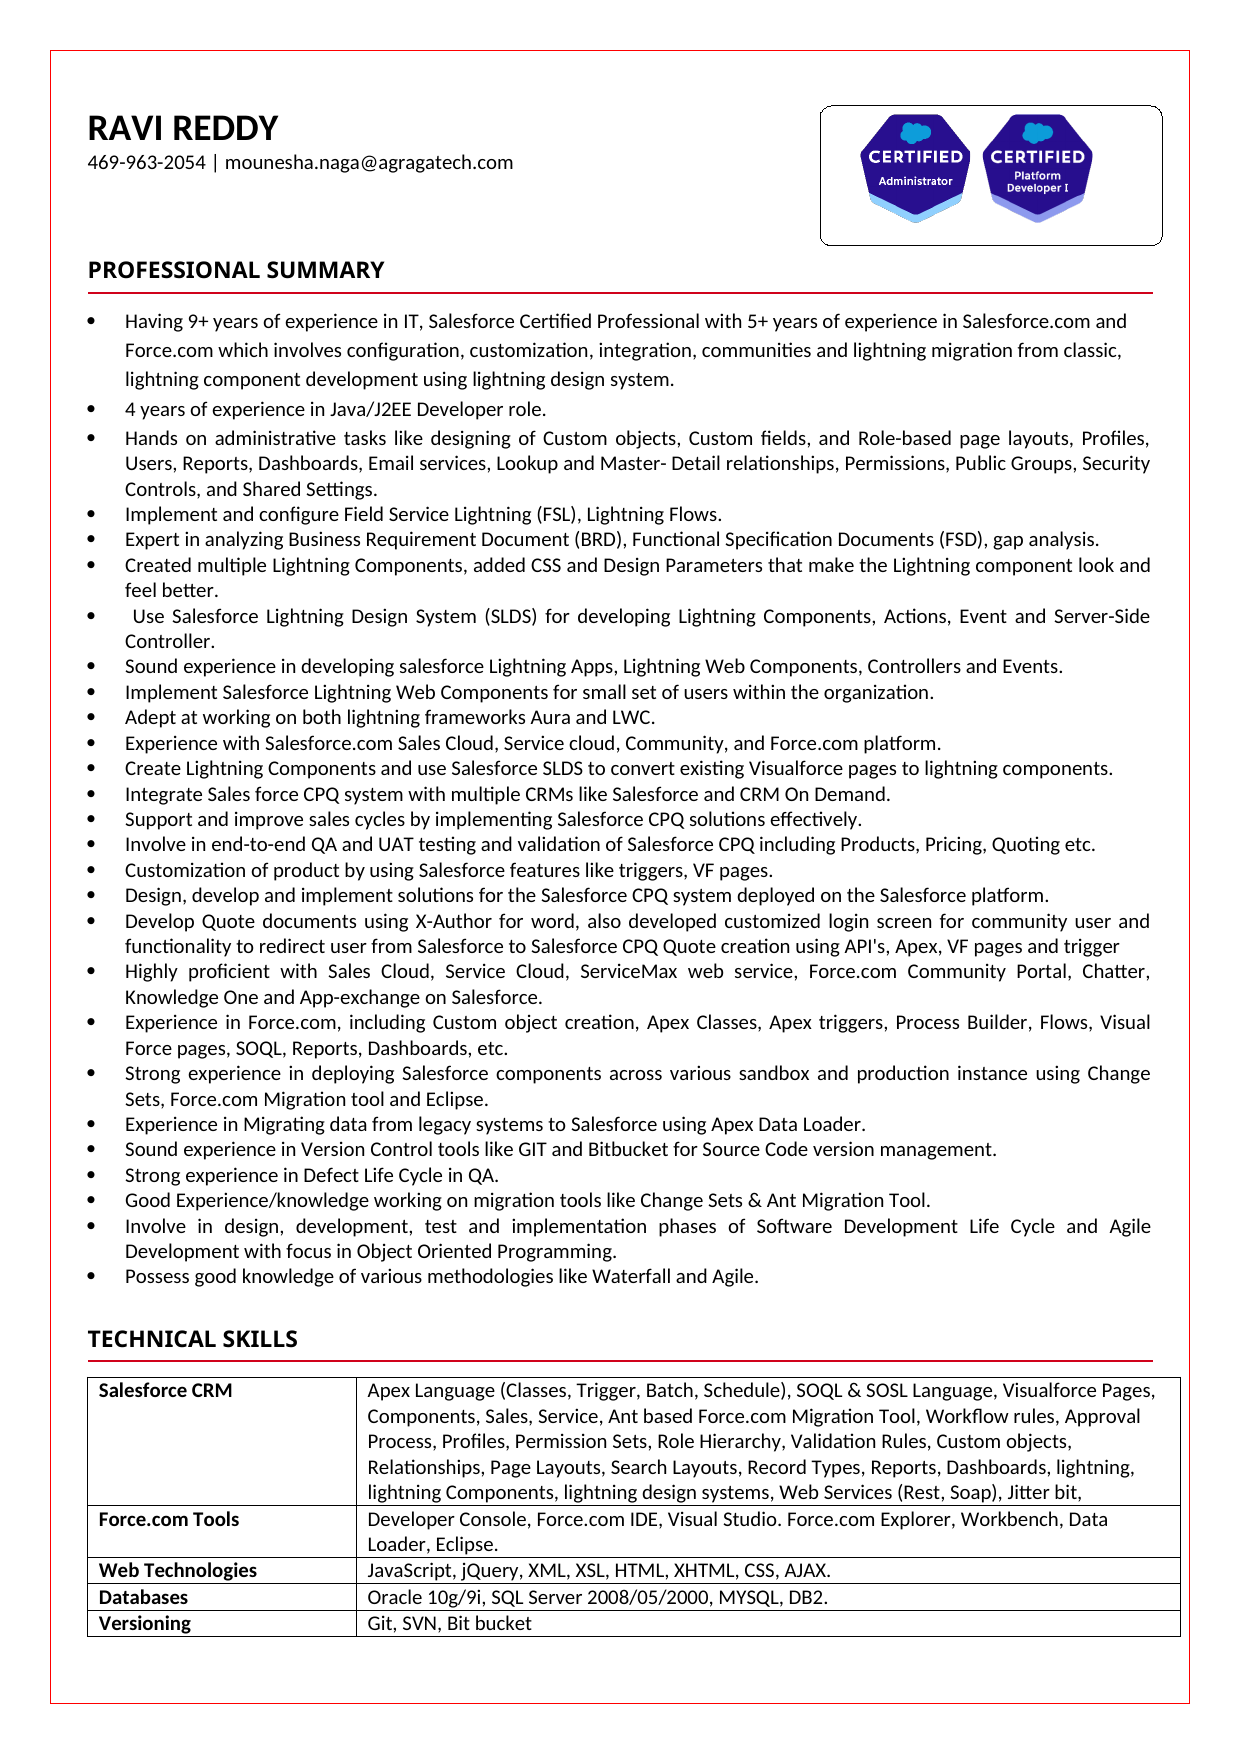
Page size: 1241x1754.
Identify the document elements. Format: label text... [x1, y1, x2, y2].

table_cell Web Technologies [88, 1558, 356, 1583]
table_cell JavaScript, jQuery, XML, XSL, HTML, XHTML, CSS, AJAX. [357, 1558, 1180, 1583]
picture [982, 114, 1093, 223]
list Integrate Sales force CPQ system with multiple CRMs like Salesforce and CRM On Demand. [87, 781, 1153, 806]
list 4 years of experience in Java/J2EE Developer role. [87, 396, 1153, 421]
list Strong experience in deploying Salesforce components across various sandbox and production instance using Change Sets, Force.com Migration tool and Eclipse. [87, 1060, 1153, 1111]
list Customization of product by using Salesforce features like triggers, VF pages. [87, 857, 1153, 882]
text rAVI rEDDY [87, 104, 1153, 149]
list Experience in Force.com, including Custom object creation, Apex Classes, Apex triggers, Process Builder, Flows, Visual Force pages, SOQL, Reports, Dashboards, etc. [87, 1009, 1153, 1060]
list Having 9+ years of experience in IT, Salesforce Certified Professional with 5+ years of experience in Salesforce.com and Force.com which involves configuration, customization, integration, communities and lightning migration from classic, lightning component development using lightning design system. [87, 308, 1153, 392]
list Strong experience in Defect Life Cycle in QA. [87, 1162, 1153, 1187]
table_header Salesforce CRM [88, 1378, 356, 1505]
table_header Apex Language (Classes, Trigger, Batch, Schedule), SOQL & SOSL Language, Visualforce Pages, Components, Sales, Service, Ant based Force.com Migration Tool, Workflow rules, Approval Process, Profiles, Permission Sets, Role Hierarchy, Validation Rules, Custom objects, Relationships, Page Layouts, Search Layouts, Record Types, Reports, Dashboards, lightning, lightning Components, lightning design systems, Web Services (Rest, Soap), Jitter bit, [357, 1378, 1180, 1505]
list Experience in Migrating data from legacy systems to Salesforce using Apex Data Loader. [87, 1111, 1153, 1137]
title PROFESSIONAL SUMMARY [87, 250, 1153, 294]
table_cell Developer Console, Force.com IDE, Visual Studio. Force.com Explorer, Workbench, Data Loader, Eclipse. [357, 1506, 1180, 1557]
list Sound experience in Version Control tools like GIT and Bitbucket for Source Code version management. [87, 1137, 1153, 1162]
list Use Salesforce Lightning Design System (SLDS) for developing Lightning Components, Actions, Event and Server-Side Controller. [87, 603, 1153, 654]
list Possess good knowledge of various methodologies like Waterfall and Agile. [87, 1264, 1153, 1289]
table_cell Versioning [88, 1611, 356, 1636]
text 469-963-2054 | mounesha.naga@agragatech.com [87, 149, 820, 175]
table_cell Oracle 10g/9i, SQL Server 2008/05/2000, MYSQL, DB2. [357, 1584, 1180, 1609]
list Created multiple Lightning Components, added CSS and Design Parameters that make the Lightning component look and feel better. [87, 552, 1153, 603]
title TECHNICAL SKILLS [87, 1318, 1153, 1362]
list Adept at working on both lightning frameworks Aura and LWC. [87, 704, 1153, 730]
list Good Experience/knowledge working on migration tools like Change Sets & Ant Migration Tool. [87, 1187, 1153, 1213]
list Create Lightning Components and use Salesforce SLDS to convert existing Visualforce pages to lightning components. [87, 755, 1153, 781]
list Expert in analyzing Business Requirement Document (BRD), Functional Specification Documents (FSD), gap analysis. [87, 527, 1153, 552]
list Experience with Salesforce.com Sales Cloud, Service cloud, Community, and Force.com platform. [87, 730, 1153, 755]
list Involve in end-to-end QA and UAT testing and validation of Salesforce CPQ including Products, Pricing, Quoting etc. [87, 832, 1153, 857]
table_cell Git, SVN, Bit bucket [357, 1611, 1180, 1636]
list Hands on administrative tasks like designing of Custom objects, Custom fields, and Role-based page layouts, Profiles, Users, Reports, Dashboards, Email services, Lookup and Master- Detail relationships, Permissions, Public Groups, Security Controls, and Shared Settings. [87, 425, 1153, 501]
list Implement Salesforce Lightning Web Components for small set of users within the organization. [87, 679, 1153, 704]
list Design, develop and implement solutions for the Salesforce CPQ system deployed on the Salesforce platform. [87, 882, 1153, 908]
list Develop Quote documents using X-Author for word, also developed customized login screen for community user and functionality to redirect user from Salesforce to Salesforce CPQ Quote creation using API's, Apex, VF pages and trigger [87, 908, 1153, 959]
list Support and improve sales cycles by implementing Salesforce CPQ solutions effectively. [87, 806, 1153, 832]
list Sound experience in developing salesforce Lightning Apps, Lightning Web Components, Controllers and Events. [87, 654, 1153, 679]
list Highly proficient with Sales Cloud, Service Cloud, ServiceMax web service, Force.com Community Portal, Chatter, Knowledge One and App-exchange on Salesforce. [87, 959, 1153, 1009]
table_cell Force.com Tools [88, 1506, 356, 1557]
list Implement and configure Field Service Lightning (FSL), Lightning Flows. [87, 501, 1153, 527]
list Involve in design, development, test and implementation phases of Software Development Life Cycle and Agile Development with focus in Object Oriented Programming. [87, 1213, 1153, 1264]
picture [860, 114, 971, 223]
table_cell Databases [88, 1584, 356, 1609]
